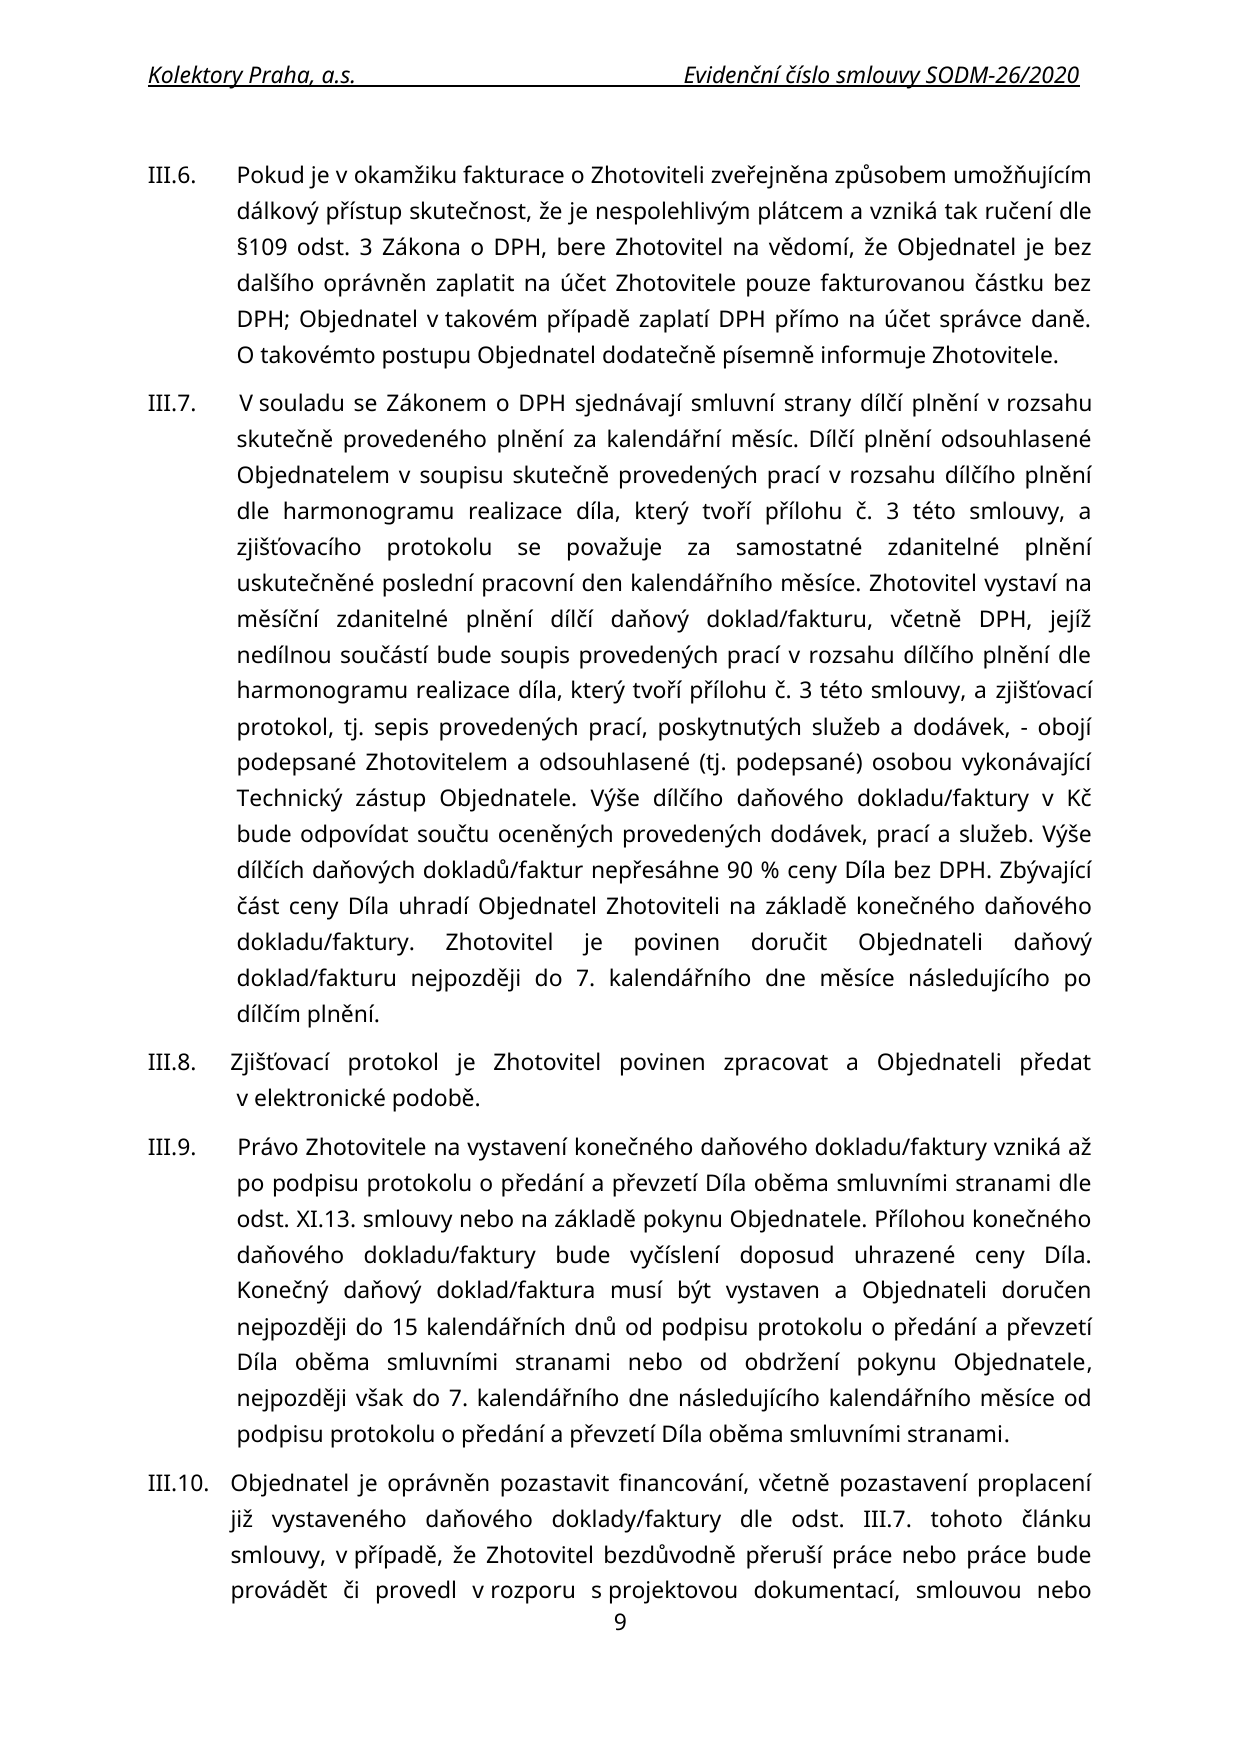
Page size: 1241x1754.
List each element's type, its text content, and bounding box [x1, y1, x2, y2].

list Právo Zhotovitele na vystavení konečného daňového dokladu/faktury vzniká až po podpisu protokolu o předání a převzetí Díla oběma smluvními stranami dle odst. XI.13. smlouvy nebo na základě pokynu Objednatele. Přílohou konečného daňového dokladu/faktury bude vyčíslení doposud uhrazené ceny Díla. Konečný daňový doklad/faktura musí být vystaven a Objednateli doručen nejpozději do 15 kalendářních dnů od podpisu protokolu o předání a převzetí Díla oběma smluvními stranami nebo od obdržení pokynu Objednatele, nejpozději však do 7. kalendářního dne následujícího kalendářního měsíce od podpisu protokolu o předání a převzetí Díla oběma smluvními stranami. [148, 1131, 1092, 1449]
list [148, 1467, 1092, 1606]
list V souladu se Zákonem o DPH sjednávají smluvní strany dílčí plnění v rozsahu skutečně provedeného plnění za kalendářní měsíc. Dílčí plnění odsouhlasené Objednatelem v soupisu skutečně provedených prací v rozsahu dílčího plnění dle harmonogramu realizace díla, který tvoří přílohu č. 3 této smlouvy, a zjišťovacího protokolu se považuje za samostatné zdanitelné plnění uskutečněné poslední pracovní den kalendářního měsíce. Zhotovitel vystaví na měsíční zdanitelné plnění dílčí daňový doklad/fakturu, včetně DPH, jejíž nedílnou součástí bude soupis provedených prací v rozsahu dílčího plnění dle harmonogramu realizace díla, který tvoří přílohu č. 3 této smlouvy, a zjišťovací protokol, tj. sepis provedených prací, poskytnutých služeb a dodávek, - obojí podepsané Zhotovitelem a odsouhlasené (tj. podepsané) osobou vykonávající Technický zástup Objednatele. Výše dílčího daňového dokladu/faktury v Kč bude odpovídat součtu oceněných provedených dodávek, prací a služeb. Výše dílčích daňových dokladů/faktur nepřesáhne 90 % ceny Díla bez DPH. Zbývající část ceny Díla uhradí Objednatel Zhotoviteli na základě konečného daňového dokladu/faktury. Zhotovitel je povinen doručit Objednateli daňový doklad/fakturu nejpozději do 7. kalendářního dne měsíce následujícího po dílčím plnění. [148, 387, 1092, 1029]
list Zjišťovací protokol je Zhotovitel povinen zpracovat a Objednateli předat v elektronické podobě. [148, 1046, 1092, 1113]
list Pokud je v okamžiku fakturace o Zhotoviteli zveřejněna způsobem umožňujícím dálkový přístup skutečnost, že je nespolehlivým plátcem a vzniká tak ručení dle §109 odst. 3 Zákona o DPH, bere Zhotovitel na vědomí, že Objednatel je bez dalšího oprávněn zaplatit na účet Zhotovitele pouze fakturovanou částku bez DPH; Objednatel v takovém případě zaplatí DPH přímo na účet správce daně. O takovémto postupu Objednatel dodatečně písemně informuje Zhotovitele. [148, 159, 1092, 370]
